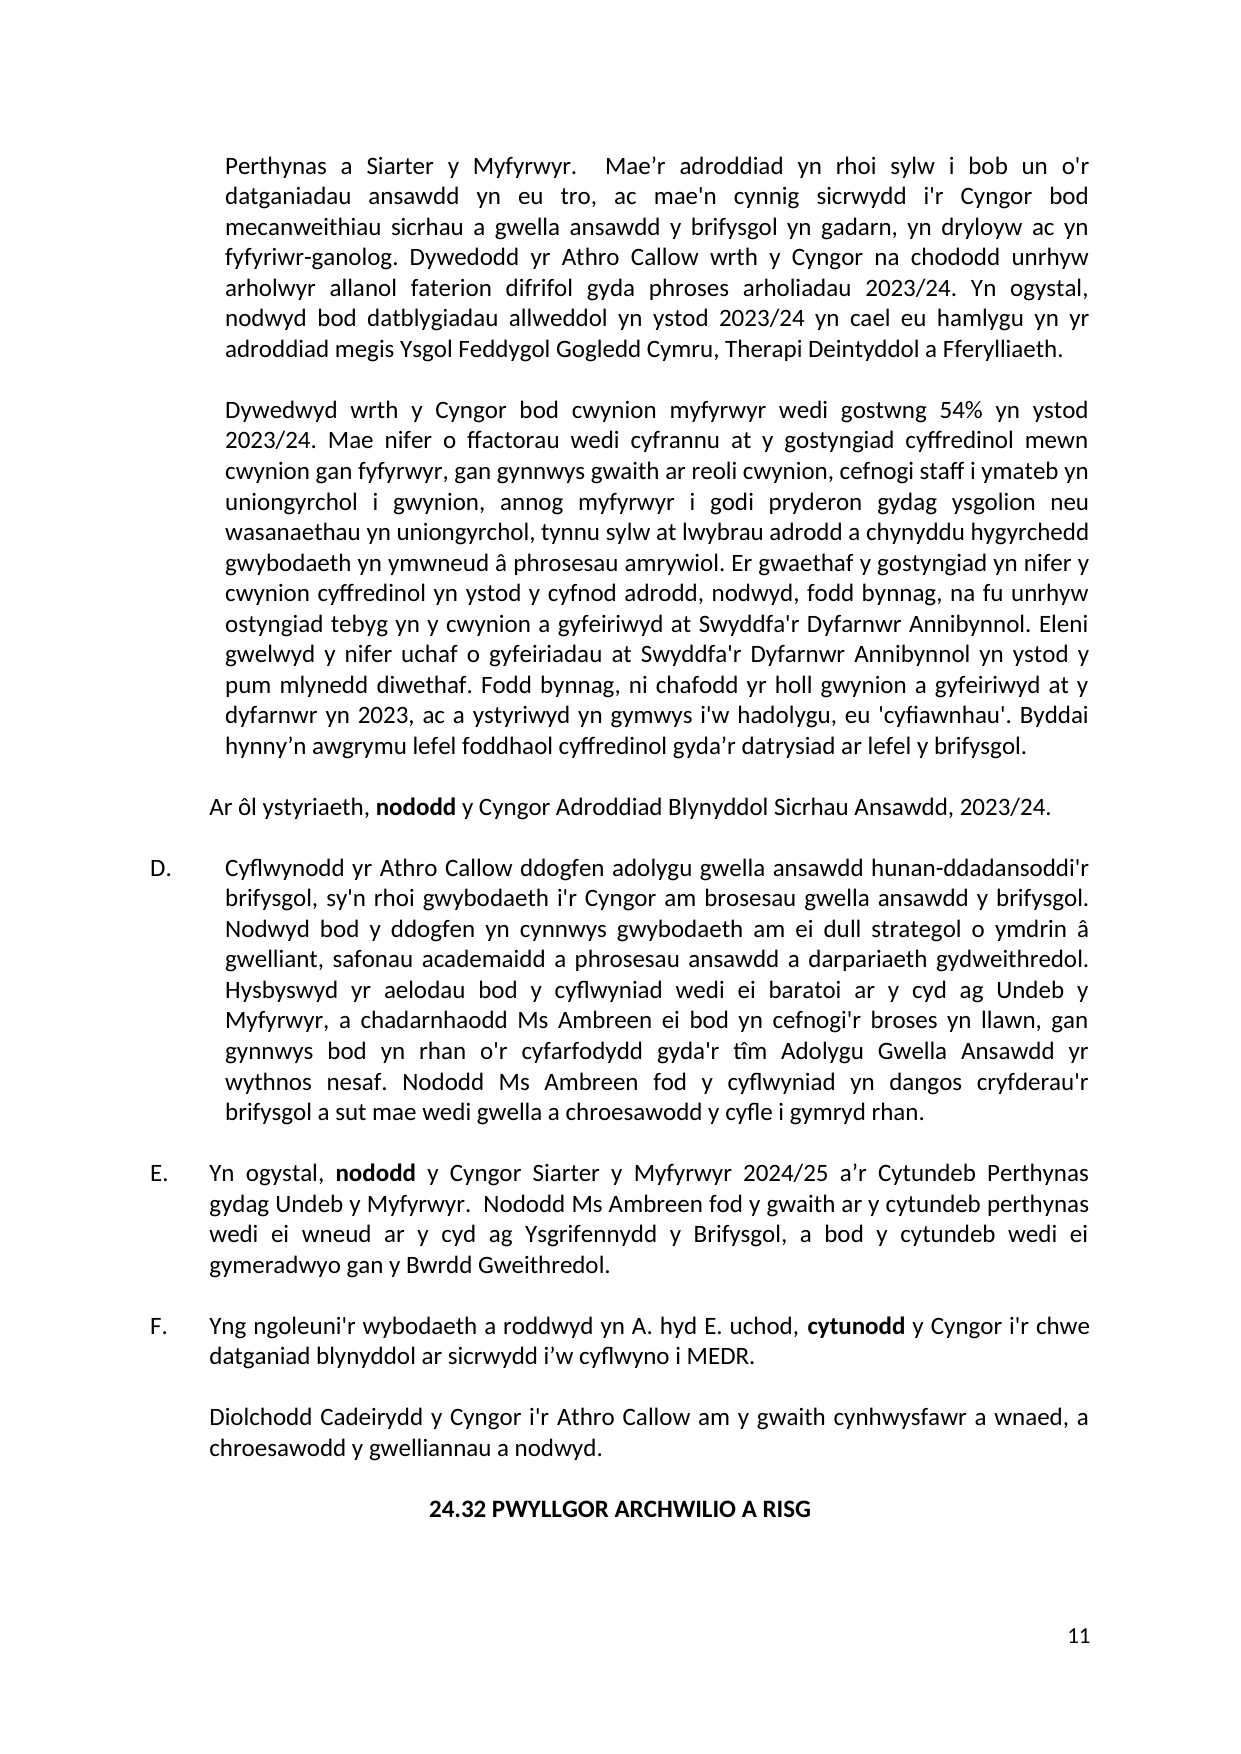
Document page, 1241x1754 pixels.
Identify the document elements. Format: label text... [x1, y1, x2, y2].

text 24.32 PWYLLGOR ARCHWILIO A RISG [150, 1493, 1090, 1523]
list Yng ngoleuni'r wybodaeth a roddwyd yn A. hyd E. uchod, cytunodd y Cyngor i'r chwe datganiad blynyddol ar sicrwydd i’w cyflwyno i MEDR. [150, 1310, 1090, 1371]
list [187, 150, 1090, 364]
text Dywedwyd wrth y Cyngor bod cwynion myfyrwyr wedi gostwng 54% yn ystod 2023/24. Mae nifer o ffactorau wedi cyfrannu at y gostyngiad cyffredinol mewn cwynion gan fyfyrwyr, gan gynnwys gwaith ar reoli cwynion, cefnogi staff i ymateb yn uniongyrchol i gwynion, annog myfyrwyr i godi pryderon gydag ysgolion neu wasanaethau yn uniongyrchol, tynnu sylw at lwybrau adrodd a chynyddu hygyrchedd gwybodaeth yn ymwneud â phrosesau amrywiol. Er gwaethaf y gostyngiad yn nifer y cwynion cyffredinol yn ystod y cyfnod adrodd, nodwyd, fodd bynnag, na fu unrhyw ostyngiad tebyg yn y cwynion a gyfeiriwyd at Swyddfa'r Dyfarnwr Annibynnol. Eleni gwelwyd y nifer uchaf o gyfeiriadau at Swyddfa'r Dyfarnwr Annibynnol yn ystod y pum mlynedd diwethaf. Fodd bynnag, ni chafodd yr holl gwynion a gyfeiriwyd at y dyfarnwr yn 2023, ac a ystyriwyd yn gymwys i'w hadolygu, eu 'cyfiawnhau'. Byddai hynny’n awgrymu lefel foddhaol cyffredinol gyda’r datrysiad ar lefel y brifysgol. [225, 394, 1090, 760]
list Cyflwynodd yr Athro Callow ddogfen adolygu gwella ansawdd hunan-ddadansoddi'r brifysgol, sy'n rhoi gwybodaeth i'r Cyngor am brosesau gwella ansawdd y brifysgol. Nodwyd bod y ddogfen yn cynnwys gwybodaeth am ei dull strategol o ymdrin â gwelliant, safonau academaidd a phrosesau ansawdd a darpariaeth gydweithredol. Hysbyswyd yr aelodau bod y cyflwyniad wedi ei baratoi ar y cyd ag Undeb y Myfyrwyr, a chadarnhaodd Ms Ambreen ei bod yn cefnogi'r broses yn llawn, gan gynnwys bod yn rhan o'r cyfarfodydd gyda'r tîm Adolygu Gwella Ansawdd yr wythnos nesaf. Nododd Ms Ambreen fod y cyflwyniad yn dangos cryfderau'r brifysgol a sut mae wedi gwella a chroesawodd y cyfle i gymryd rhan. [150, 852, 1090, 1127]
list Yn ogystal, nododd y Cyngor Siarter y Myfyrwyr 2024/25 a’r Cytundeb Perthynas gydag Undeb y Myfyrwyr. Nododd Ms Ambreen fod y gwaith ar y cytundeb perthynas wedi ei wneud ar y cyd ag Ysgrifennydd y Brifysgol, a bod y cytundeb wedi ei gymeradwyo gan y Bwrdd Gweithredol. [150, 1157, 1090, 1279]
list Diolchodd Cadeirydd y Cyngor i'r Athro Callow am y gwaith cynhwysfawr a wnaed, a chroesawodd y gwelliannau a nodwyd. [209, 1401, 1090, 1462]
text Ar ôl ystyriaeth, nododd y Cyngor Adroddiad Blynyddol Sicrhau Ansawdd, 2023/24. [209, 791, 1090, 821]
